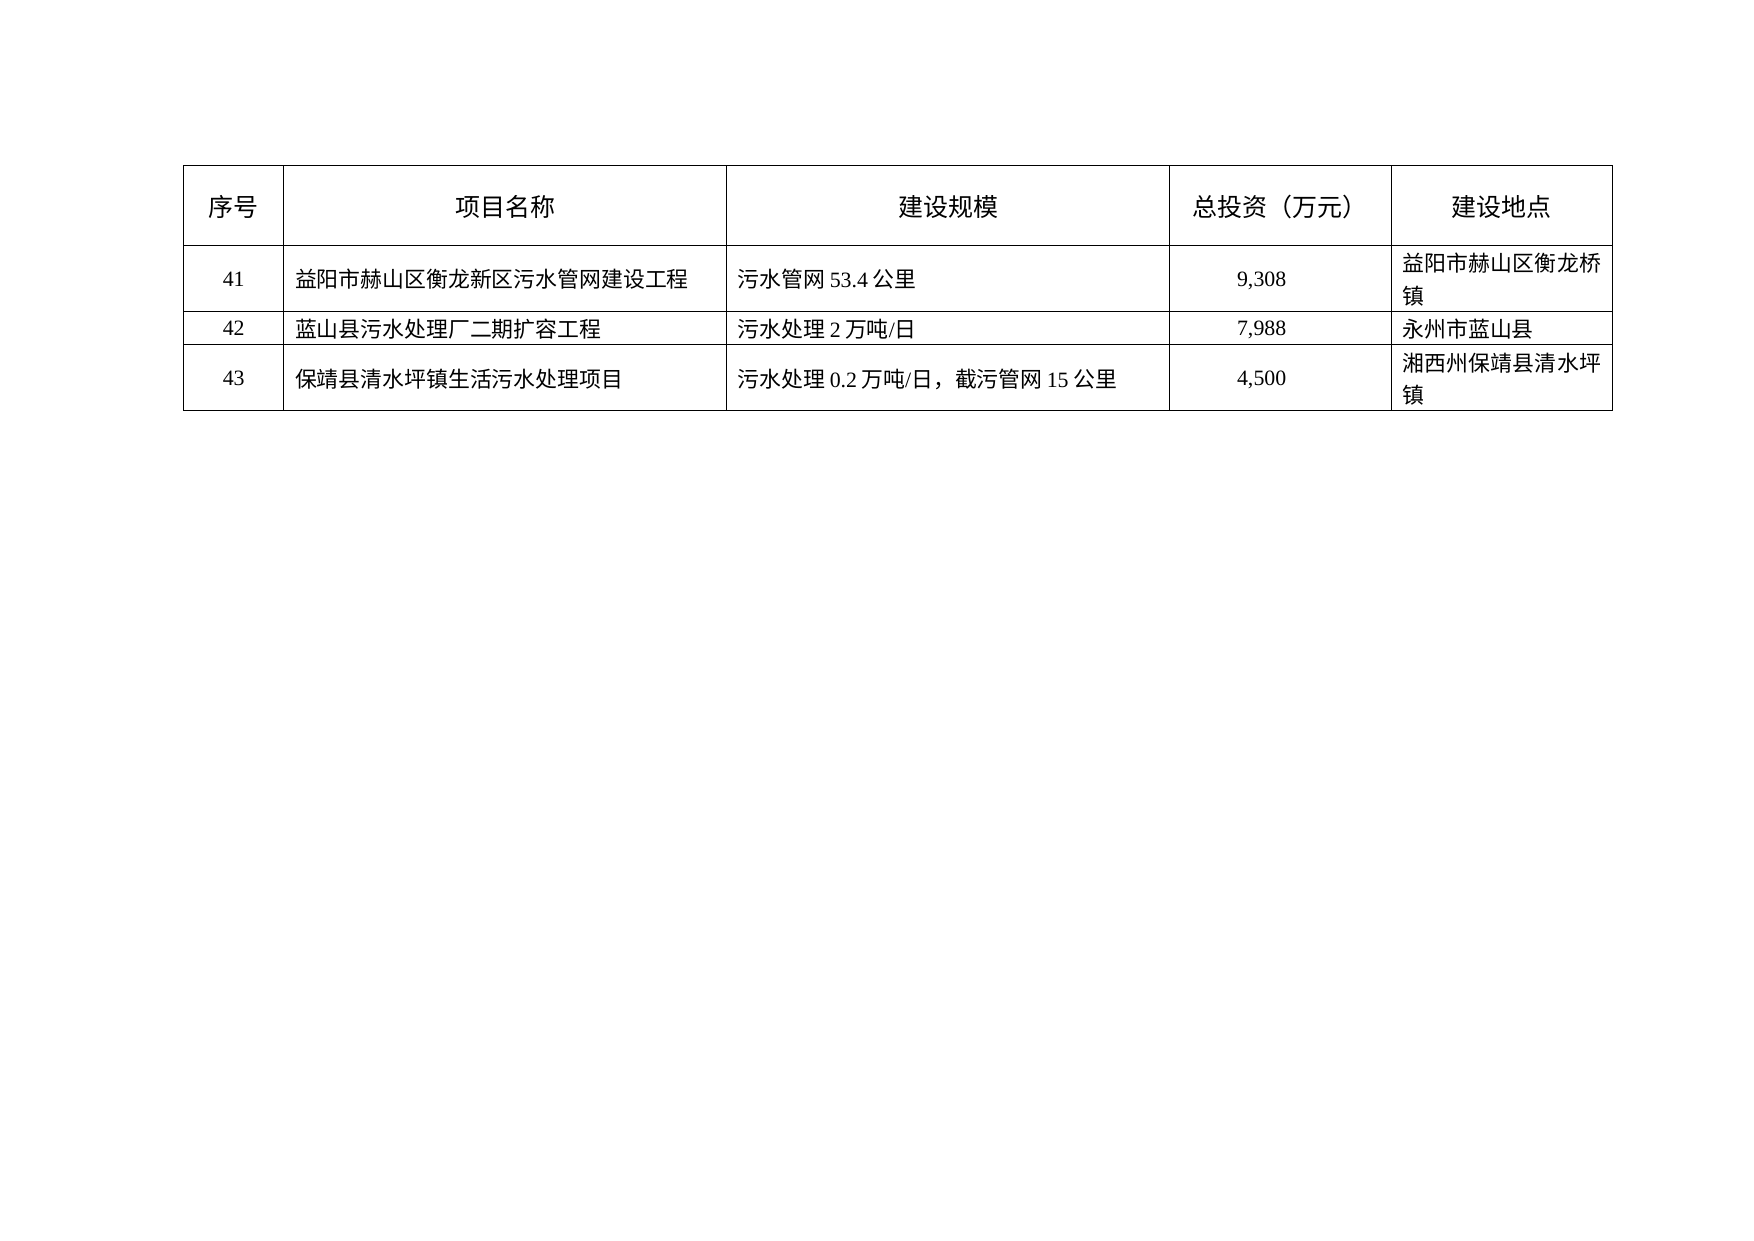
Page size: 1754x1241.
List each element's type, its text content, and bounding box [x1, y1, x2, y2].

table_cell 43 [184, 345, 283, 410]
table_cell 42 [184, 312, 283, 344]
table_cell 污水处理2万吨/日 [727, 312, 1169, 344]
table_cell 4,500 [1170, 345, 1391, 410]
table_cell 湘西州保靖县清水坪镇 [1392, 345, 1612, 410]
table_header 建设地点 [1392, 166, 1612, 245]
table_header 序号 [184, 166, 283, 245]
table_cell 污水处理0.2万吨/日，截污管网15公里 [727, 345, 1169, 410]
table_cell 益阳市赫山区衡龙新区污水管网建设工程 [284, 246, 726, 311]
table_header 项目名称 [284, 166, 726, 245]
table_cell 9,308 [1170, 246, 1391, 311]
table_cell 保靖县清水坪镇生活污水处理项目 [284, 345, 726, 410]
table_cell 污水管网53.4公里 [727, 246, 1169, 311]
table_cell 永州市蓝山县 [1392, 312, 1612, 344]
table_cell 蓝山县污水处理厂二期扩容工程 [284, 312, 726, 344]
table_header 建设规模 [727, 166, 1169, 245]
table_cell 益阳市赫山区衡龙桥镇 [1392, 246, 1612, 311]
table_cell 7,988 [1170, 312, 1391, 344]
table_header 总投资（万元） [1170, 166, 1391, 245]
table_cell 41 [184, 246, 283, 311]
